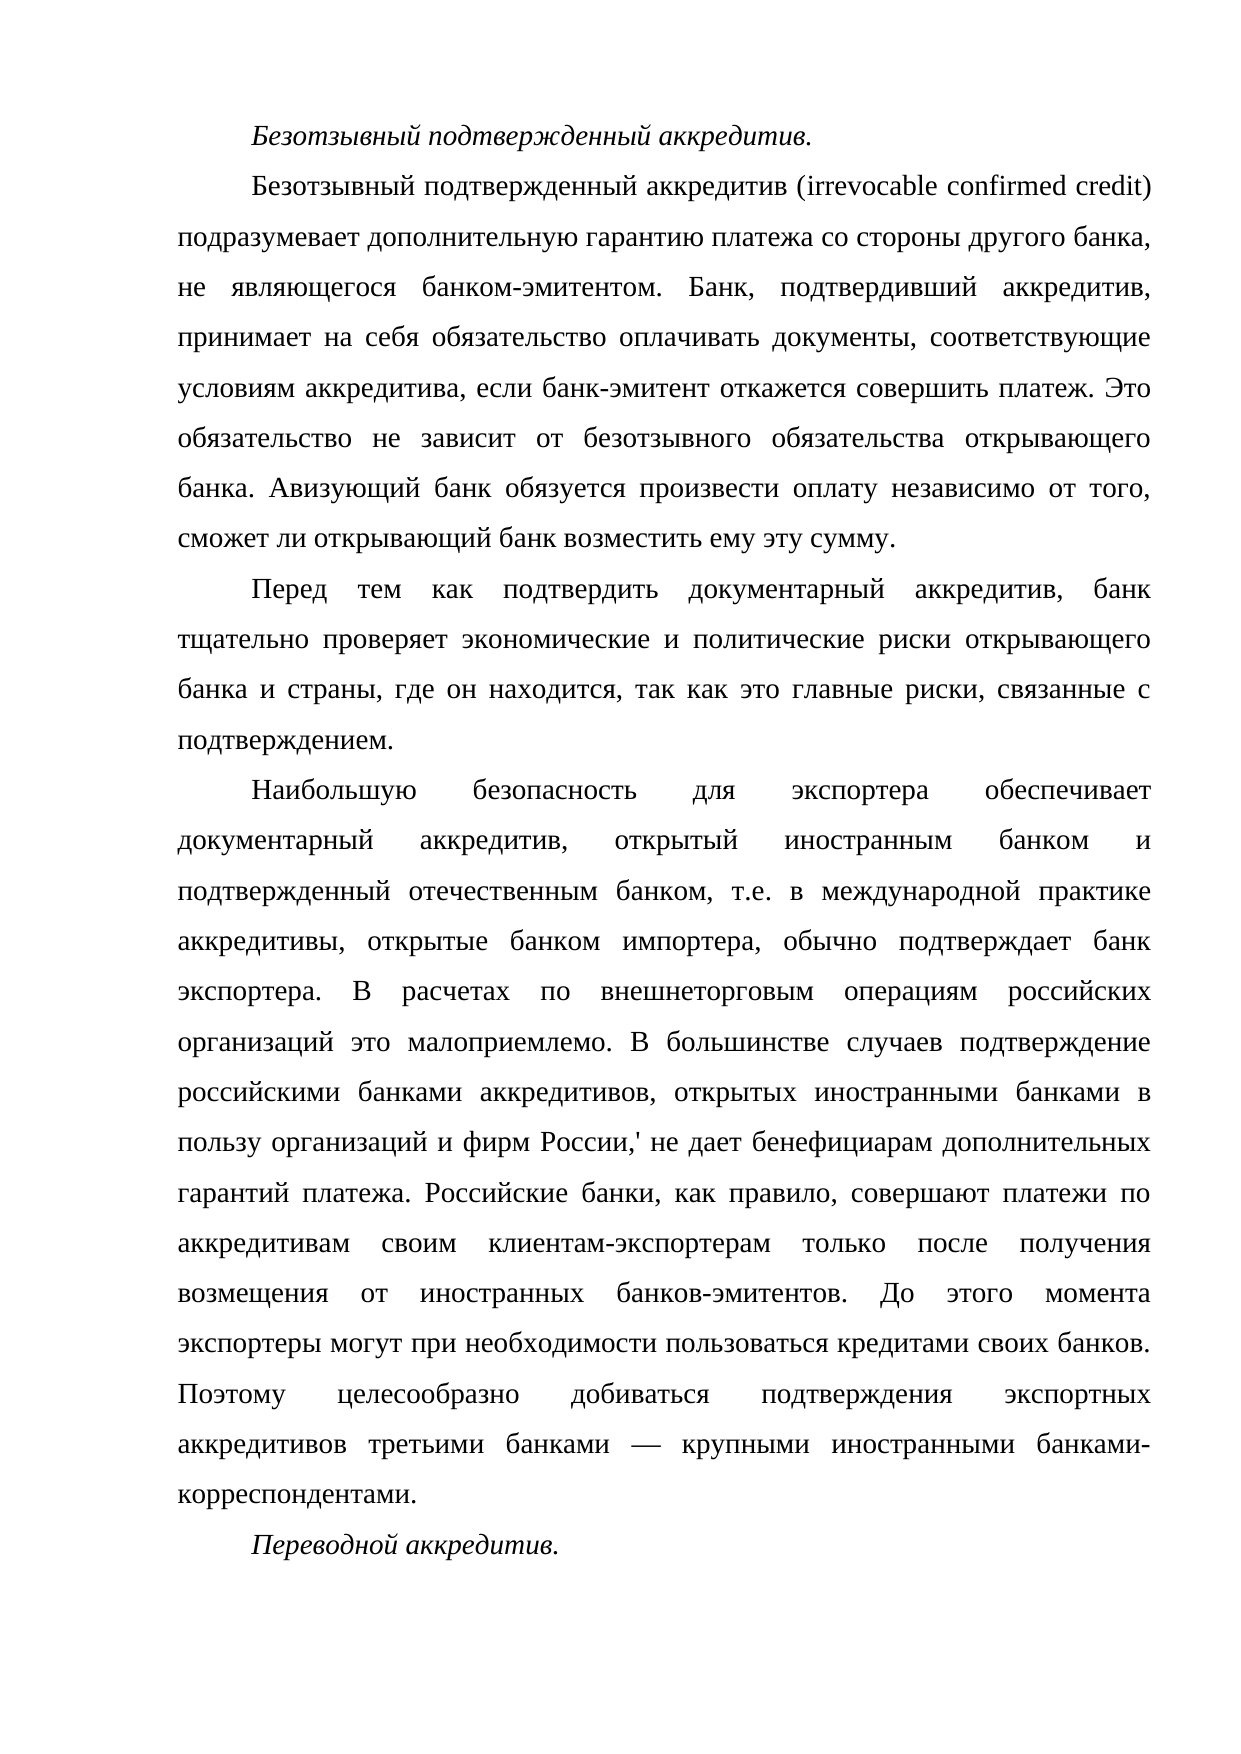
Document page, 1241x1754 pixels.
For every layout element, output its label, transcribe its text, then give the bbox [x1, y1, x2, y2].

text Безотзывный подтвержденный аккредитив. [177, 118, 1152, 152]
text Наибольшую безопасность для экспортера обеспечивает документарный аккредитив, открытый иностранным банком и подтвержденный отечественным банком, т.е. в международной практике аккредитивы, открытые банком импортера, обычно подтверждает банк экспортера. В расчетах по внешнеторговым операциям российских организаций это малоприемлемо. В большинстве случаев подтверждение российскими банками аккредитивов, открытых иностранными банками в пользу организаций и фирм России,' не дает бенефициарам дополнительных гарантий платежа. Российские банки, как правило, совершают платежи по аккредитивам своим клиентам-экспортерам только после получения возмещения от иностранных банков-эмитентов. До этого момента экспортеры могут при необходимости пользоваться кредитами своих банков. Поэтому целесообразно добиваться подтверждения экспортных аккредитивов третьими банками — крупными иностранными банками-корреспондентами. [177, 772, 1152, 1510]
text Безотзывный подтвержденный аккредитив (irrevocable confirmed credit) подразумевает дополнительную гарантию платежа со стороны другого банка, не являющегося банком-эмитентом. Банк, подтвердивший аккредитив, принимает на себя обязательство оплачивать документы, соответствующие условиям аккредитива, если банк-эмитент откажется совершить платеж. Это обязательство не зависит от безотзывного обязательства открывающего банка. Авизующий банк обязуется произвести оплату независимо от того, сможет ли открывающий банк возместить ему эту сумму. [177, 168, 1152, 554]
text Перед тем как подтвердить документарный аккредитив, банк тщательно проверяет экономические и политические риски открывающего банка и страны, где он находится, так как это главные риски, связанные с подтверждением. [177, 571, 1152, 755]
text Переводной аккредитив. [177, 1527, 1152, 1560]
